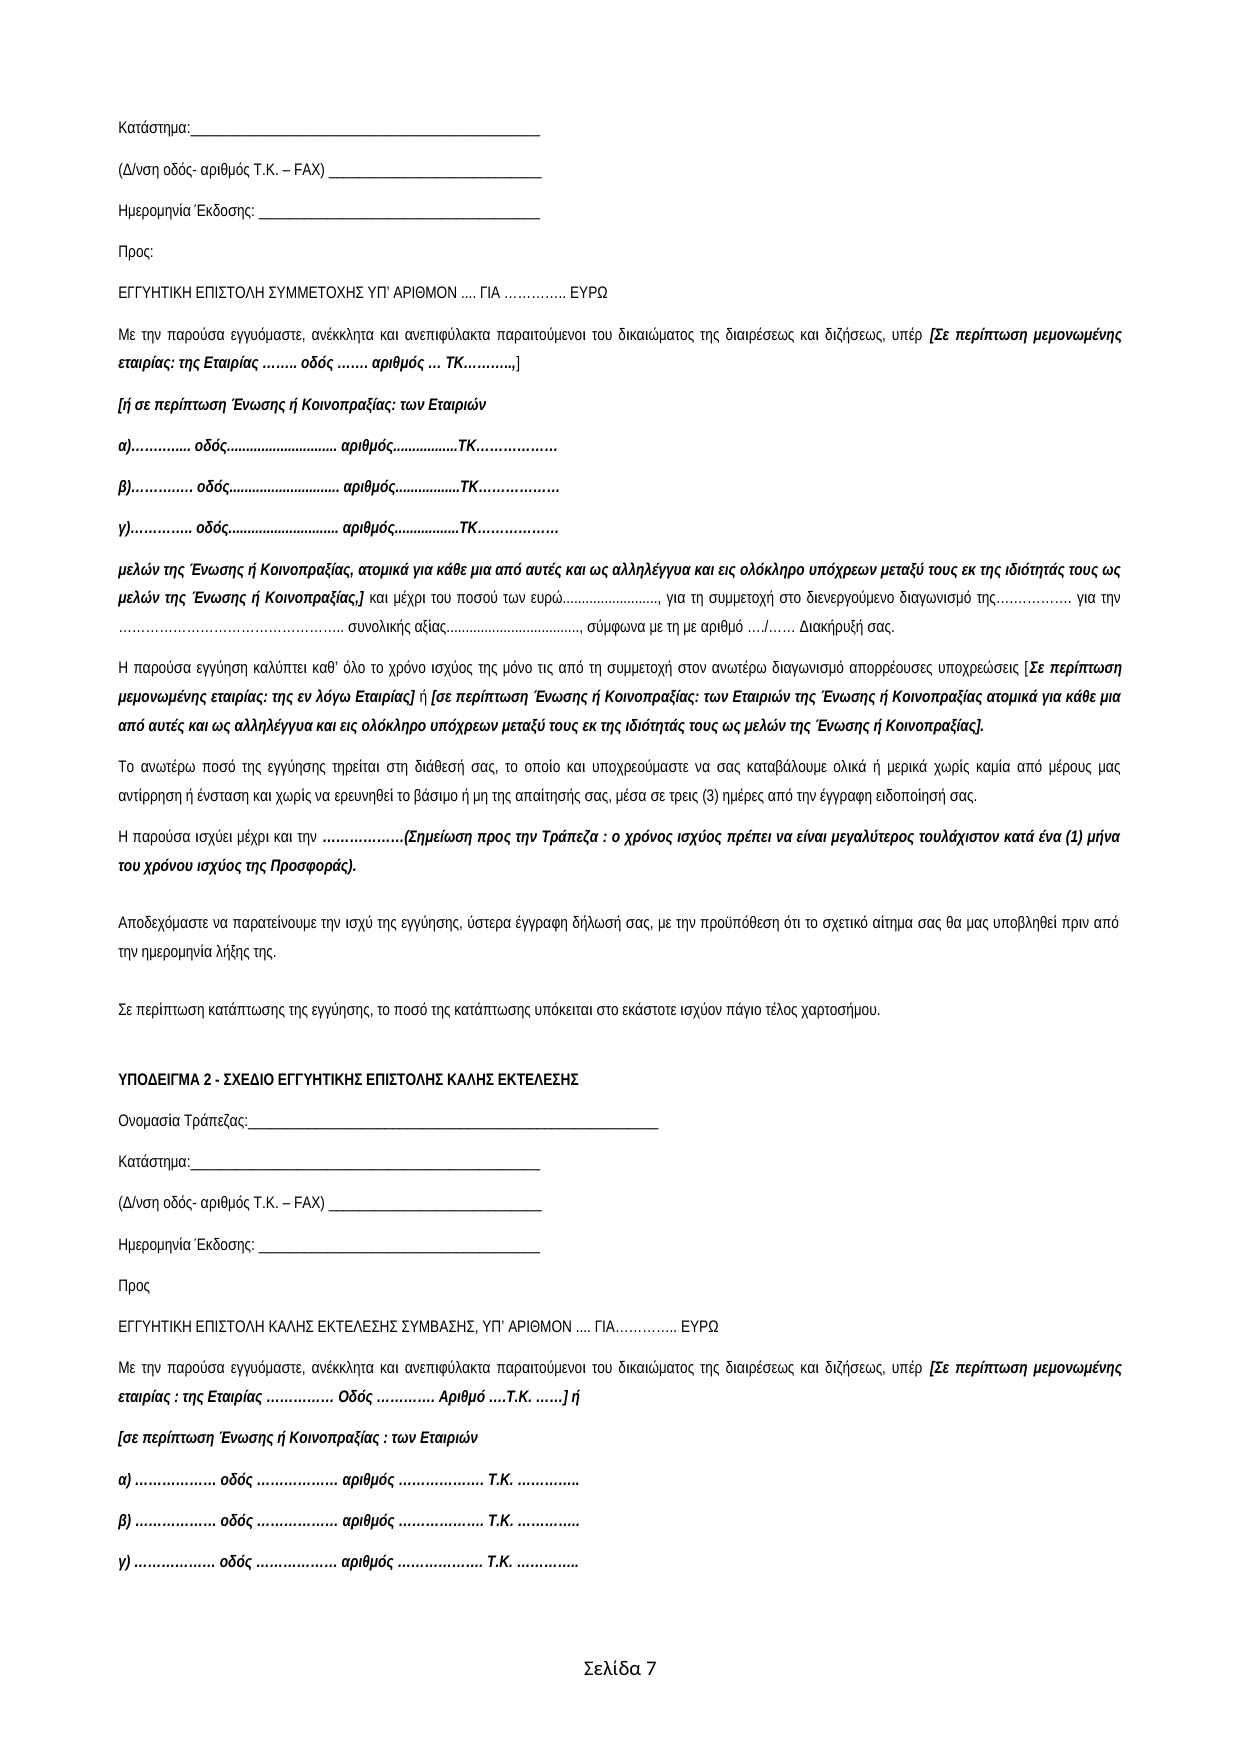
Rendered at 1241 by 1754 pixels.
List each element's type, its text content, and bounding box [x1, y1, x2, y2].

text Ημερομηνία Έκδοσης: _____________________________________ [118, 1234, 1122, 1253]
text α)…….….... οδός............................. αριθμός.................ΤΚ……………… [118, 436, 1122, 455]
text μελών της Ένωσης ή Κοινοπραξίας, ατομικά για κάθε μια από αυτές και ως αλληλέγγυα και εις ολόκληρο υπόχρεων μεταξύ τους εκ της ιδιότητάς τους ως μελών της Ένωσης ή Κοινοπραξίας,] και μέχρι του ποσού των ευρώ........................., για τη συμμετοχή στο διενεργούμενο διαγωνισμό της….…………. για την ………………………………………….. συνολικής αξίας..................................., σύμφωνα με τη με αριθμό …./…… Διακήρυξή σας. [118, 559, 1122, 636]
text [ή σε περίπτωση Ένωσης ή Κοινοπραξίας: των Εταιριών [118, 394, 1122, 413]
text Η παρούσα ισχύει μέχρι και την ………………(Σημείωση προς την Τράπεζα : ο χρόνος ισχύος πρέπει να είναι μεγαλύτερος τουλάχιστον κατά ένα (1) μήνα του χρόνου ισχύος της Προσφοράς). [118, 827, 1122, 875]
text Η παρούσα εγγύηση καλύπτει καθ’ όλο το χρόνο ισχύος της μόνο τις από τη συμμετοχή στον ανωτέρω διαγωνισμό απορρέουσες υποχρεώσεις [Σε περίπτωση μεμονωμένης εταιρίας: της εν λόγω Εταιρίας] ή [σε περίπτωση Ένωσης ή Κοινοπραξίας: των Εταιριών της Ένωσης ή Κοινοπραξίας ατομικά για κάθε μια από αυτές και ως αλληλέγγυα και εις ολόκληρο υπόχρεων μεταξύ τους εκ της ιδιότητάς τους ως μελών της Ένωσης ή Κοινοπραξίας]. [118, 658, 1122, 735]
text ΕΓΓΥΗΤΙΚΗ ΕΠΙΣΤΟΛΗ ΣΥΜΜΕΤΟΧΗΣ ΥΠ’ ΑΡΙΘΜΟΝ .... ΓΙΑ ………….. ΕΥΡΩ [118, 283, 1122, 302]
text β)……….…. οδός............................. αριθμός.................ΤΚ……………… [118, 477, 1122, 496]
text Με την παρούσα εγγυόμαστε, ανέκκλητα και ανεπιφύλακτα παραιτούμενοι του δικαιώματος της διαιρέσεως και διζήσεως, υπέρ [Σε περίπτωση μεμονωμένης εταιρίας: της Εταιρίας …….. οδός ……. αριθμός … ΤΚ………..,] [118, 324, 1122, 372]
text Με την παρούσα εγγυόμαστε, ανέκκλητα και ανεπιφύλακτα παραιτούμενοι του δικαιώματος της διαιρέσεως και διζήσεως, υπέρ [Σε περίπτωση μεμονωμένης εταιρίας : της Εταιρίας …………… Οδός …………. Αριθμό ….Τ.Κ. ……] ή [118, 1358, 1122, 1406]
text Προς [118, 1276, 1122, 1295]
text ΕΓΓΥΗΤΙΚΗ ΕΠΙΣΤΟΛΗ ΚΑΛΗΣ ΕΚΤΕΛΕΣΗΣ ΣΥΜΒΑΣΗΣ, ΥΠ’ ΑΡΙΘΜΟΝ .... ΓΙΑ………….. ΕΥΡΩ [118, 1317, 1122, 1336]
text α) ……………… οδός ……………… αριθμός ………………. Τ.Κ. ………….. [118, 1469, 1122, 1488]
text Ημερομηνία Έκδοσης: _____________________________________ [118, 201, 1122, 220]
text Ονομασία Τράπεζας:______________________________________________________ [118, 1111, 1122, 1130]
text γ) ……………… οδός ……………… αριθμός ………………. Τ.Κ. ………….. [118, 1552, 1122, 1571]
text [σε περίπτωση Ένωσης ή Κοινοπραξίας : των Εταιριών [118, 1428, 1122, 1447]
text Προς: [118, 242, 1122, 261]
text Σε περίπτωση κατάπτωσης της εγγύησης, το ποσό της κατάπτωσης υπόκειται στο εκάστοτε ισχύον πάγιο τέλος χαρτοσήμου. [118, 999, 1122, 1018]
text Το ανωτέρω ποσό της εγγύησης τηρείται στη διάθεσή σας, το οποίο και υποχρεούμαστε να σας καταβάλουμε ολικά ή μερικά χωρίς καμία από μέρους μας αντίρρηση ή ένσταση και χωρίς να ερευνηθεί το βάσιμο ή μη της απαίτησής σας, μέσα σε τρεις (3) ημέρες από την έγγραφη ειδοποίησή σας. [118, 757, 1122, 805]
text β) ……………… οδός ……………… αριθμός ………………. Τ.Κ. ………….. [118, 1511, 1122, 1530]
text (Δ/νση οδός- αριθμός Τ.Κ. – FAX) ____________________________ [118, 1193, 1122, 1212]
text Κατάστημα:______________________________________________ [118, 118, 1122, 137]
text Αποδεχόμαστε να παρατείνουμε την ισχύ της εγγύησης, ύστερα έγγραφη δήλωσή σας, με την προϋπόθεση ότι το σχετικό αίτημα σας θα μας υποβληθεί πριν από την ημερομηνία λήξης της. [118, 913, 1122, 961]
text (Δ/νση οδός- αριθμός Τ.Κ. – FAX) ____________________________ [118, 159, 1122, 178]
text ΥΠΟΔΕΙΓΜΑ 2 - ΣΧΕΔΙΟ ΕΓΓΥΗΤΙΚΗΣ ΕΠΙΣΤΟΛΗΣ ΚΑΛΗΣ ΕΚΤΕΛΕΣΗΣ [118, 1069, 1122, 1088]
text Κατάστημα:______________________________________________ [118, 1152, 1122, 1171]
text γ)………….. οδός............................. αριθμός.................ΤΚ……………… [118, 518, 1122, 537]
